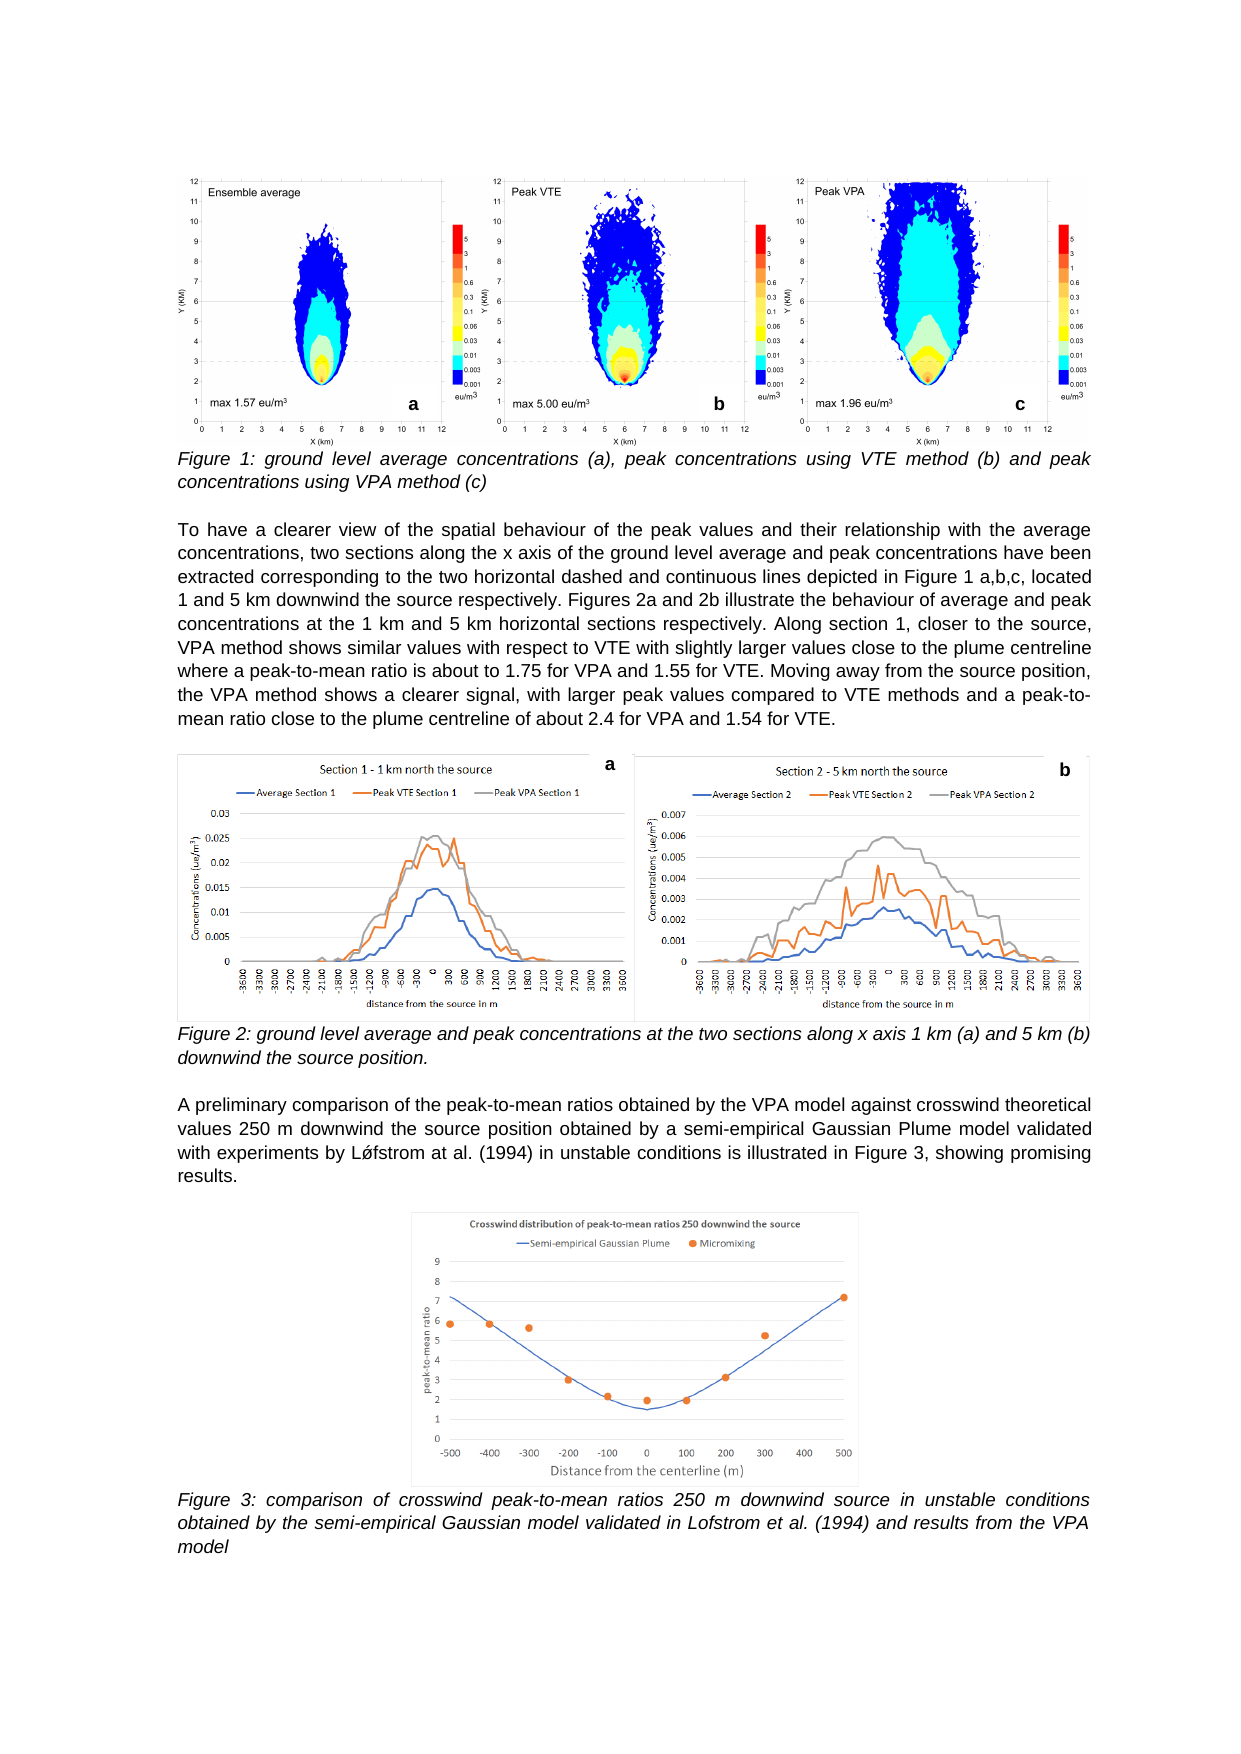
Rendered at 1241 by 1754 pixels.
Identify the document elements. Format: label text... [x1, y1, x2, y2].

picture [411, 1212, 859, 1487]
text A preliminary comparison of the peak-to-mean ratios obtained by the VPA model against crosswind theoretical values 250 m downwind the source position obtained by a semi-empirical Gaussian Plume model validated with experiments by Lǿfstrom at al. (1994) in unstable conditions is illustrated in Figure 3, showing promising results. [177, 1094, 1092, 1187]
text Figure 1: ground level average concentrations (a), peak concentrations using VTE method (b) and peak concentrations using VPA method (c) [177, 447, 1092, 493]
text To have a clearer view of the spatial behaviour of the peak values and their relationship with the average concentrations, two sections along the x axis of the ground level average and peak concentrations have been extracted corresponding to the two horizontal dashed and continuous lines depicted in Figure 1 a,b,c, located 1 and 5 km downwind the source respectively. Figures 2a and 2b illustrate the behaviour of average and peak concentrations at the 1 km and 5 km horizontal sections respectively. Along section 1, closer to the source, VPA method shows similar values with respect to VTE with slightly larger values close to the plume centreline where a peak-to-mean ratio is about to 1.75 for VPA and 1.55 for VTE. Moving away from the source position, the VPA method shows a clearer signal, with larger peak values compared to VTE methods and a peak-to-mean ratio close to the plume centreline of about 2.4 for VPA and 1.54 for VTE. [177, 518, 1092, 729]
text Figure 3: comparison of crosswind peak-to-mean ratios 250 m downwind source in unstable conditions obtained by the semi-empirical Gaussian model validated in Lofstrom et al. (1994) and results from the VPA model [177, 1488, 1092, 1557]
picture [177, 754, 1090, 1022]
picture [177, 177, 1087, 446]
text Figure 2: ground level average and peak concentrations at the two sections along x axis 1 km (a) and 5 km (b) downwind the source position. [177, 1023, 1092, 1068]
